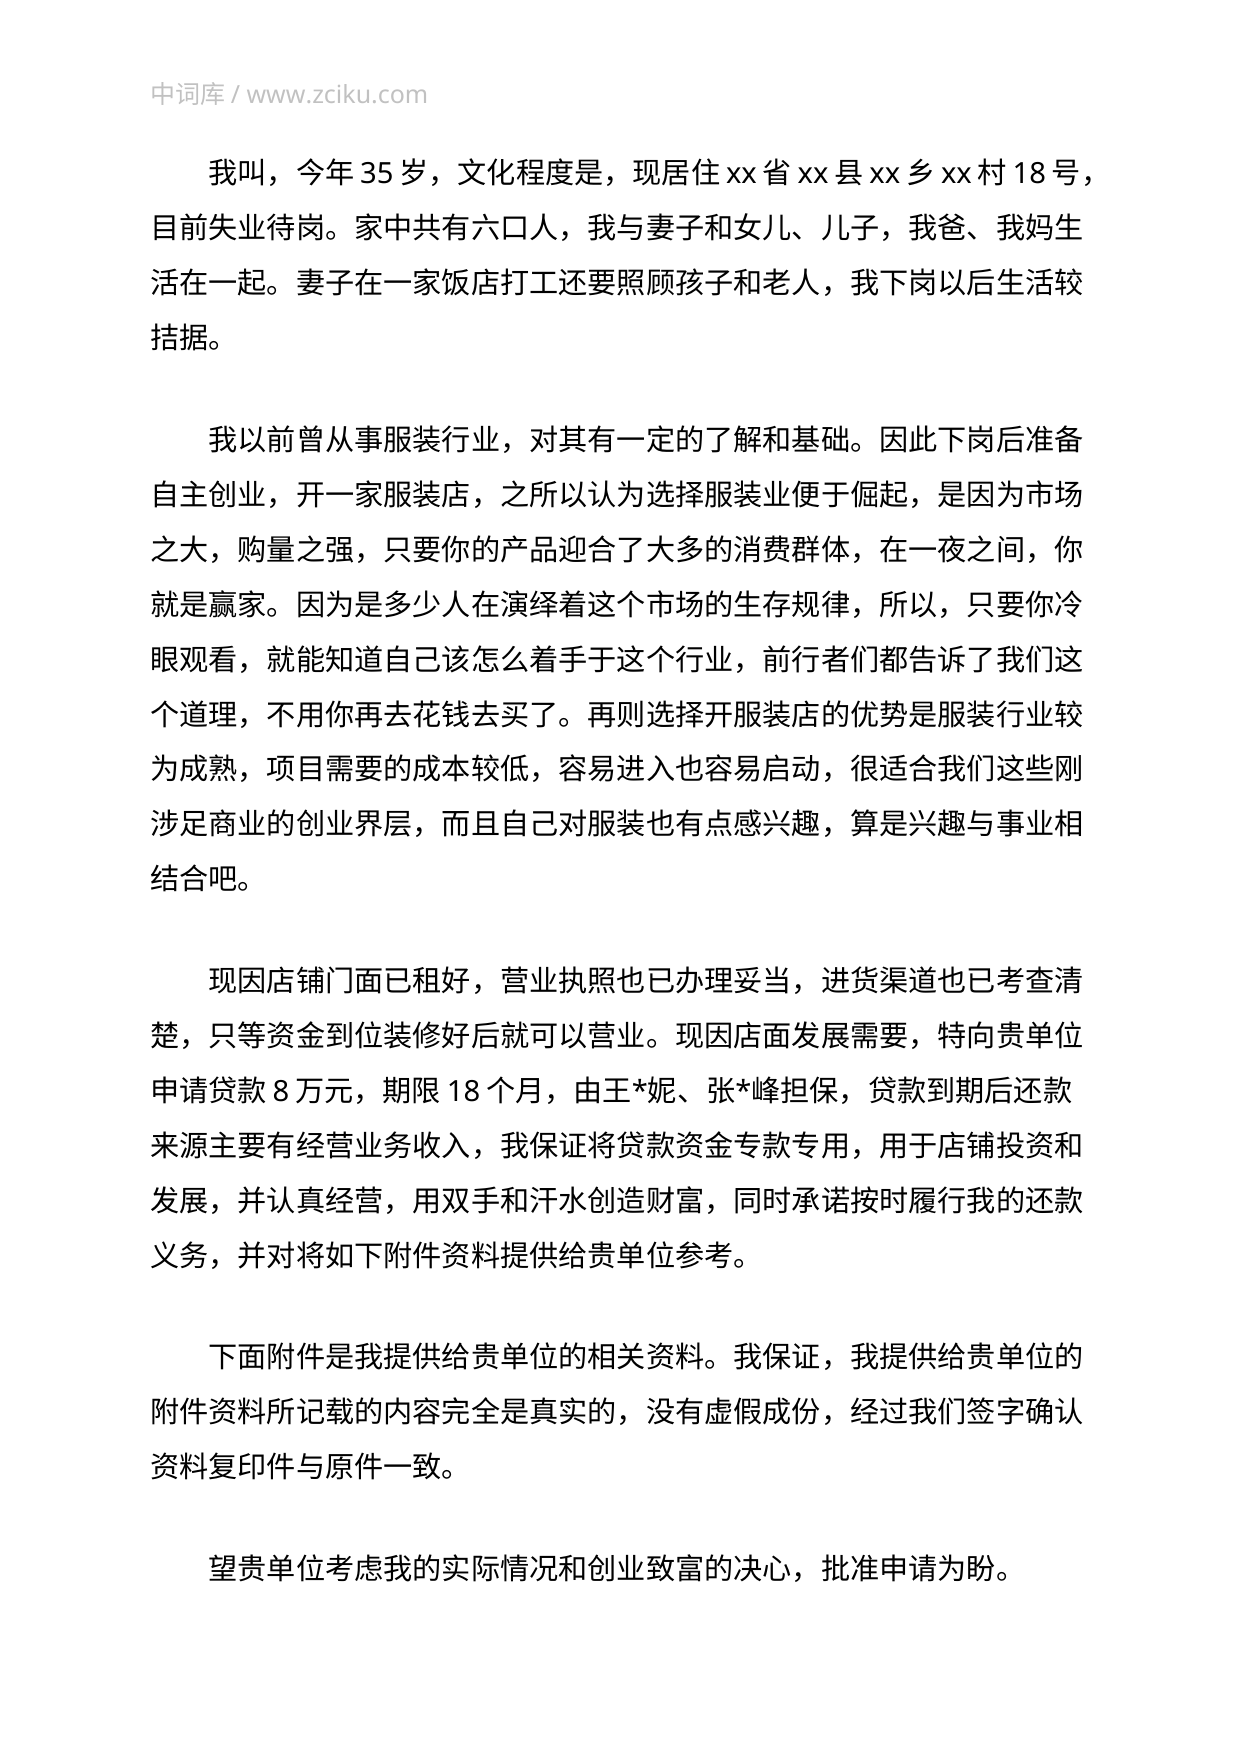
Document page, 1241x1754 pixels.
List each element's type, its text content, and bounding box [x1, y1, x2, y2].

text 现因店铺门面已租好，营业执照也已办理妥当，进货渠道也已考查清楚，只等资金到位装修好后就可以营业。现因店面发展需要，特向贵单位申请贷款8万元，期限18个月，由王*妮、张*峰担保，贷款到期后还款来源主要有经营业务收入，我保证将贷款资金专款专用，用于店铺投资和发展，并认真经营，用双手和汗水创造财富，同时承诺按时履行我的还款义务，并对将如下附件资料提供给贵单位参考。 [150, 957, 1090, 1274]
text 望贵单位考虑我的实际情况和创业致富的决心，批准申请为盼。 [150, 1545, 1090, 1588]
text 我以前曾从事服装行业，对其有一定的了解和基础。因此下岗后准备自主创业，开一家服装店，之所以认为选择服装业便于倔起，是因为市场之大，购量之强，只要你的产品迎合了大多的消费群体，在一夜之间，你就是赢家。因为是多少人在演绎着这个市场的生存规律，所以，只要你冷眼观看，就能知道自己该怎么着手于这个行业，前行者们都告诉了我们这个道理，不用你再去花钱去买了。再则选择开服装店的优势是服装行业较为成熟，项目需要的成本较低，容易进入也容易启动，很适合我们这些刚涉足商业的创业界层，而且自己对服装也有点感兴趣，算是兴趣与事业相结合吧。 [150, 417, 1090, 898]
text 下面附件是我提供给贵单位的相关资料。我保证，我提供给贵单位的附件资料所记载的内容完全是真实的，没有虚假成份，经过我们签字确认资料复印件与原件一致。 [150, 1334, 1090, 1486]
text 我叫，今年35岁，文化程度是，现居住xx省xx县xx乡xx村18号，目前失业待岗。家中共有六口人，我与妻子和女儿、儿子，我爸、我妈生活在一起。妻子在一家饭店打工还要照顾孩子和老人，我下岗以后生活较拮据。 [150, 150, 1090, 357]
